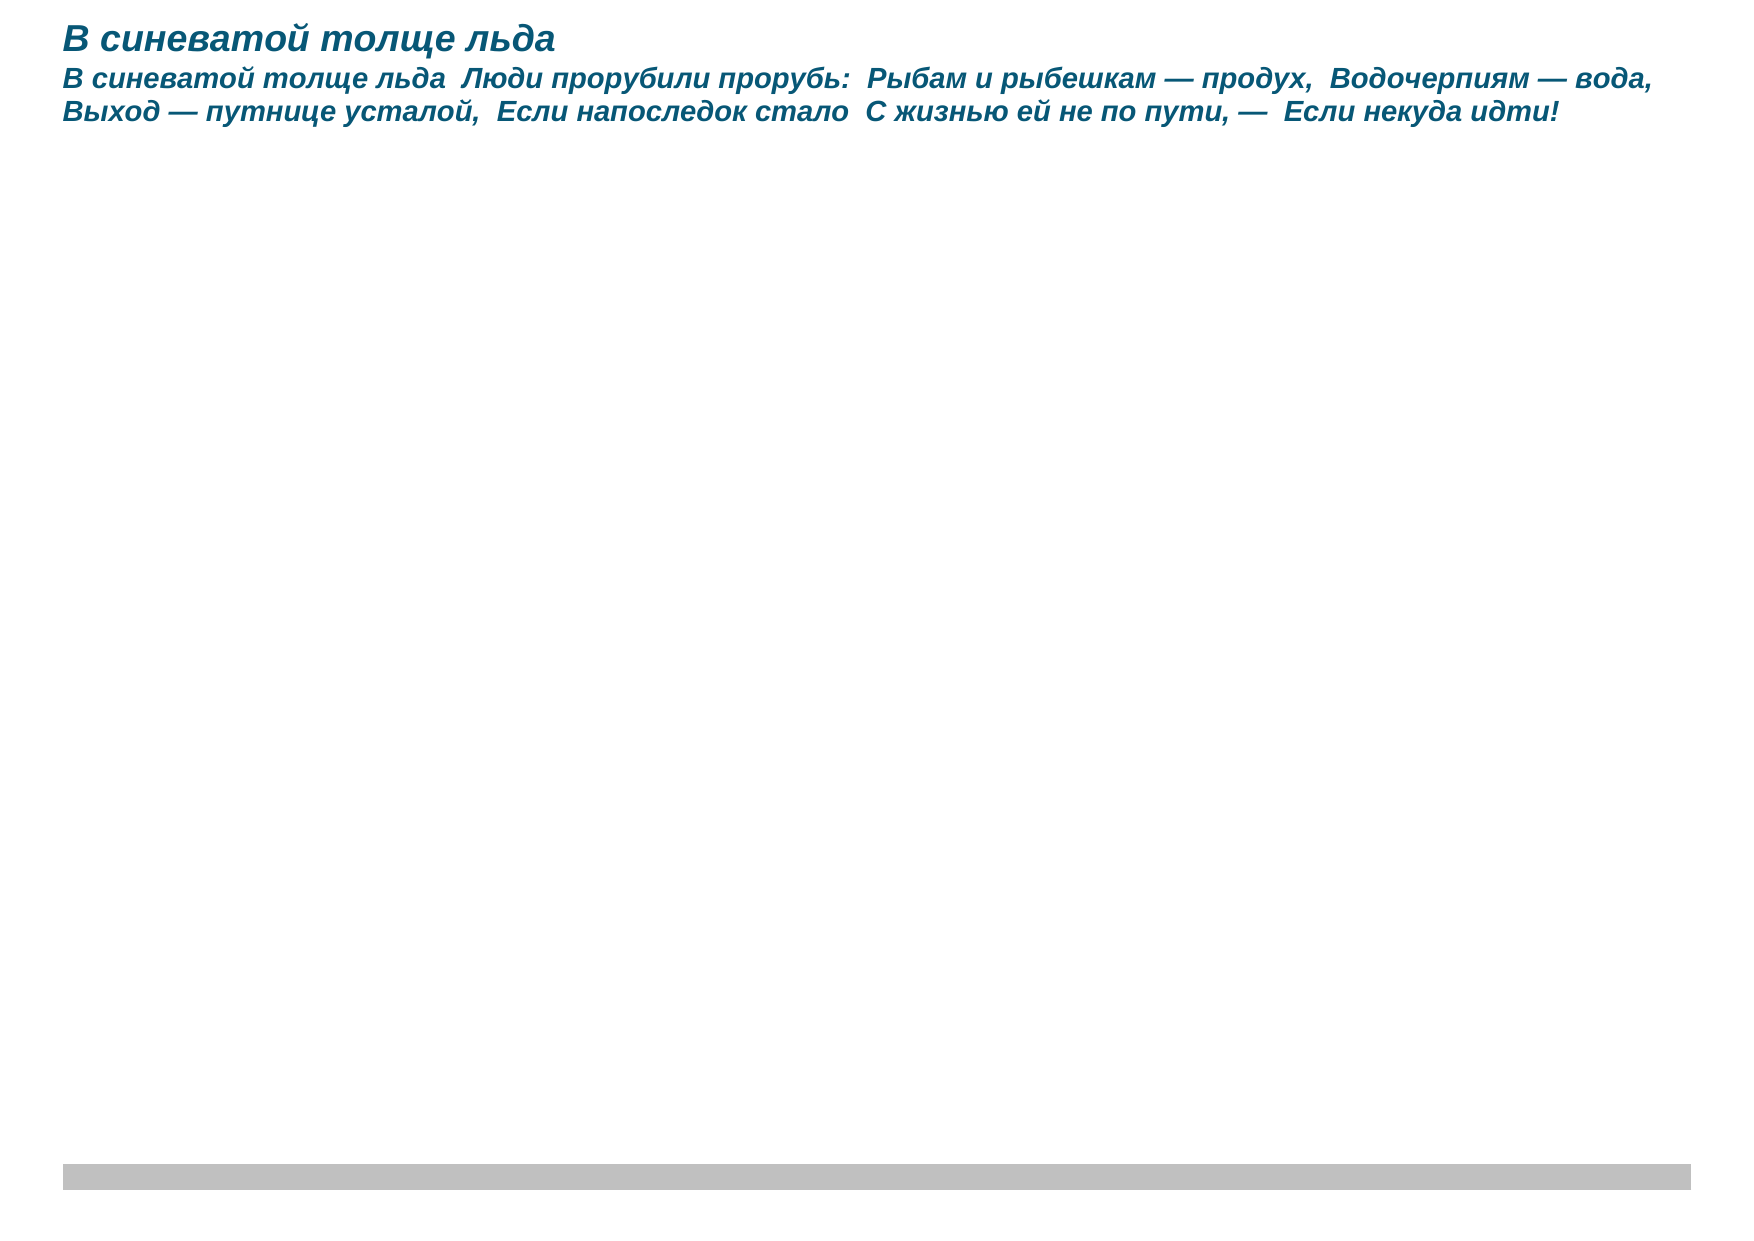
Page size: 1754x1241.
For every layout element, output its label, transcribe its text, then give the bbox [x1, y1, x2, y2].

text В синеватой толще льда [62, 61, 1691, 128]
subtitle В синеватой толще льда [62, 17, 1691, 60]
